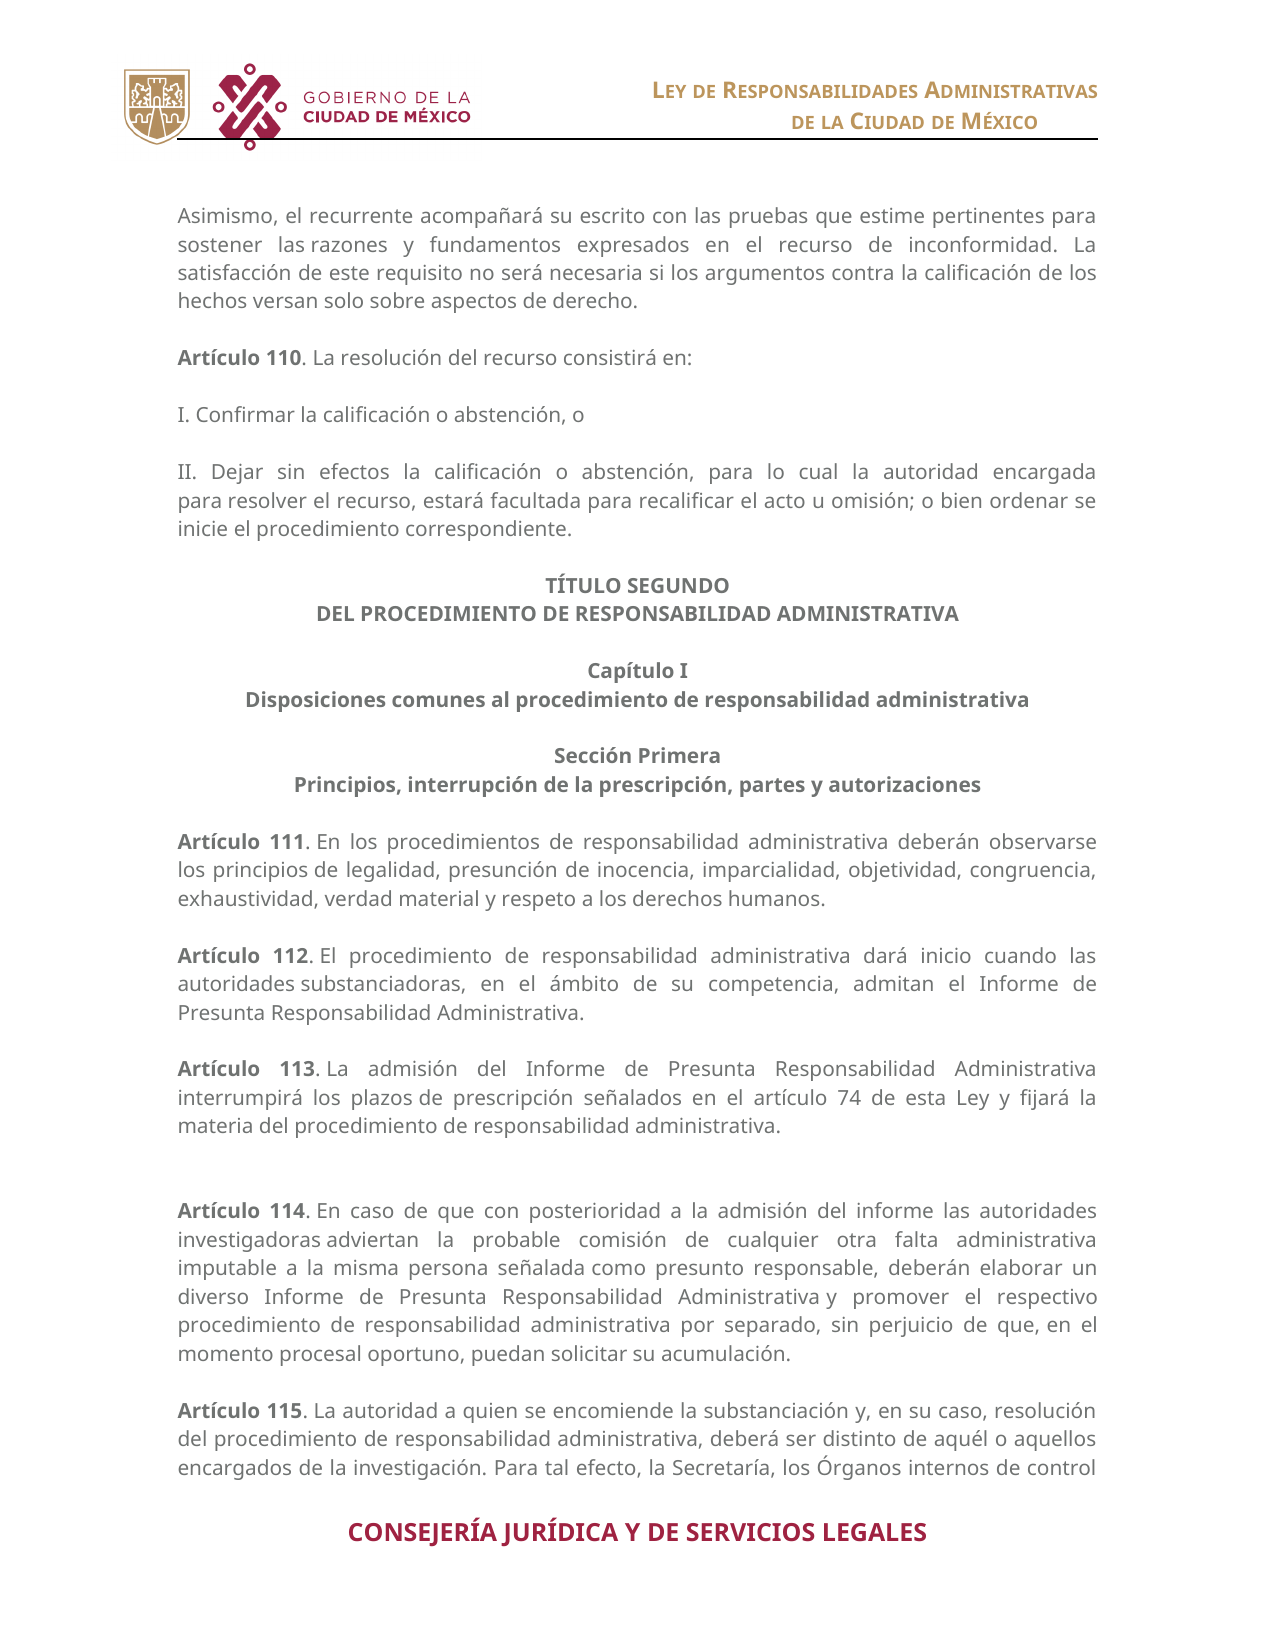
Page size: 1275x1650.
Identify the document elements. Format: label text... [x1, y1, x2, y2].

text I. Confirmar la calificación o abstención, o [177, 400, 1098, 429]
text Principios, interrupción de la prescripción, partes y autorizaciones [177, 770, 1098, 798]
text Artículo 113. La admisión del Informe de Presunta Responsabilidad Administrativa interrumpirá los plazos de prescripción señalados en el artículo 74 de esta Ley y fijará la materia del procedimiento de responsabilidad administrativa. [177, 1054, 1098, 1140]
text Artículo 111. En los procedimientos de responsabilidad administrativa deberán observarse los principios de legalidad, presunción de inocencia, imparcialidad, objetividad, congruencia, exhaustividad, verdad material y respeto a los derechos humanos. [177, 827, 1098, 912]
text II. Dejar sin efectos la calificación o abstención, para lo cual la autoridad encargada para resolver el recurso, estará facultada para recalificar el acto u omisión; o bien ordenar se inicie el procedimiento correspondiente. [177, 457, 1098, 543]
text TÍTULO SEGUNDO [177, 571, 1098, 599]
picture [111, 54, 482, 161]
text Disposiciones comunes al procedimiento de responsabilidad administrativa [177, 685, 1098, 713]
text DEL PROCEDIMIENTO DE RESPONSABILIDAD ADMINISTRATIVA [177, 599, 1098, 628]
text Artículo 114. En caso de que con posterioridad a la admisión del informe las autoridades investigadoras adviertan la probable comisión de cualquier otra falta administrativa imputable a la misma persona señalada como presunto responsable, deberán elaborar un diverso Informe de Presunta Responsabilidad Administrativa y promover el respectivo procedimiento de responsabilidad administrativa por separado, sin perjuicio de que, en el momento procesal oportuno, puedan solicitar su acumulación. [177, 1197, 1098, 1367]
text Artículo 110. La resolución del recurso consistirá en: [177, 343, 1098, 372]
text Sección Primera [177, 742, 1098, 770]
text Capítulo I [177, 656, 1098, 685]
text Asimismo, el recurrente acompañará su escrito con las pruebas que estime pertinentes para sostener las razones y fundamentos expresados en el recurso de inconformidad. La satisfacción de este requisito no será necesaria si los argumentos contra la calificación de los hechos versan solo sobre aspectos de derecho. [177, 201, 1098, 315]
text Artículo 112. El procedimiento de responsabilidad administrativa dará inicio cuando las autoridades substanciadoras, en el ámbito de su competencia, admitan el Informe de Presunta Responsabilidad Administrativa. [177, 941, 1098, 1026]
